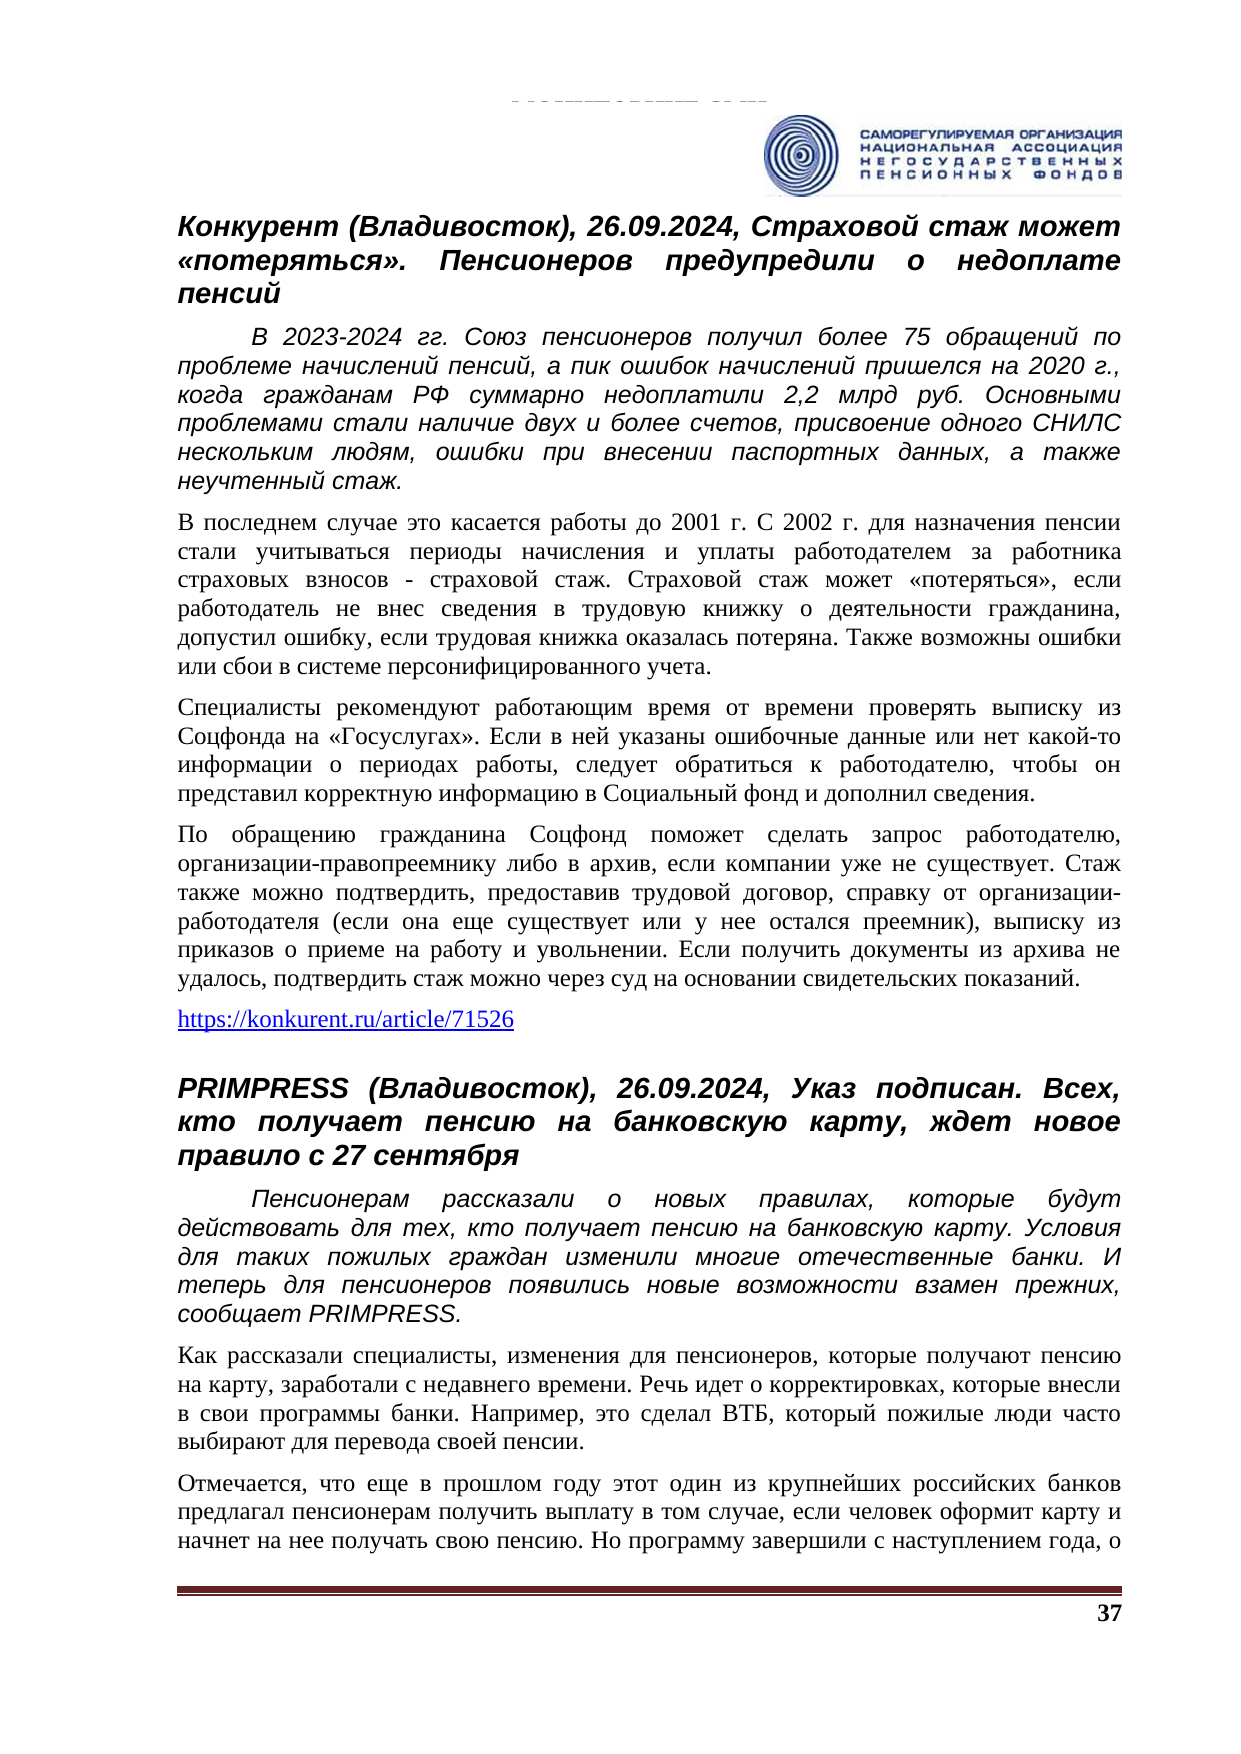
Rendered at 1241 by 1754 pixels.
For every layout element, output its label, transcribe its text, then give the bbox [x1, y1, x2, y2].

text Специалисты рекомендуют работающим время от времени проверять выписку из Соцфонда на «Госуслугах». Если в ней указаны ошибочные данные или нет какой-то информации о периодах работы, следует обратиться к работодателю, чтобы он представил корректную информацию в Социальный фонд и дополнил сведения. [177, 692, 1122, 807]
subtitle PRIMPRESS (Владивосток), 26.09.2024, Указ подписан. Всех, кто получает пенсию на банковскую карту, ждет новое правило с 27 сентября [177, 1071, 1122, 1171]
text В последнем случае это касается работы до 2001 г. С 2002 г. для назначения пенсии стали учитываться периоды начисления и уплаты работодателем за работника страховых взносов - страховой стаж. Страховой стаж может «потеряться», если работодатель не внес сведения в трудовую книжку о деятельности гражданина, допустил ошибку, если трудовая книжка оказалась потеряна. Также возможны ошибки или сбои в системе персонифицированного учета. [177, 507, 1122, 679]
picture [764, 115, 1122, 197]
text https://konkurent.ru/article/71526 [177, 1004, 1122, 1033]
subtitle Пенсионерам рассказали о новых правилах, которые будут действовать для тех, кто получает пенсию на банковскую карту. Условия для таких пожилых граждан изменили многие отечественные банки. И теперь для пенсионеров появились новые возможности взамен прежних, сообщает PRIMPRESS. [177, 1184, 1122, 1328]
subtitle В 2023-2024 гг. Союз пенсионеров получил более 75 обращений по проблеме начислений пенсий, а пик ошибок начислений пришелся на 2020 г., когда гражданам РФ суммарно недоплатили 2,2 млрд руб. Основными проблемами стали наличие двух и более счетов, присвоение одного СНИЛС нескольким людям, ошибки при внесении паспортных данных, а также неучтенный стаж. [177, 322, 1122, 494]
subtitle Конкурент (Владивосток), 26.09.2024, Страховой стаж может «потеряться». Пенсионеров предупредили о недоплате пенсий [177, 209, 1122, 309]
text По обращению гражданина Соцфонд поможет сделать запрос работодателю, организации-правопреемнику либо в архив, если компании уже не существует. Стаж также можно подтвердить, предоставив трудовой договор, справку от организации-работодателя (если она еще существует или у нее остался преемник), выписку из приказов о приеме на работу и увольнении. Если получить документы из архива не удалось, подтвердить стаж можно через суд на основании свидетельских показаний. [177, 819, 1122, 992]
text Как рассказали специалисты, изменения для пенсионеров, которые получают пенсию на карту, заработали с недавнего времени. Речь идет о корректировках, которые внесли в свои программы банки. Например, это сделал ВТБ, который пожилые люди часто выбирают для перевода своей пенсии. [177, 1340, 1122, 1455]
